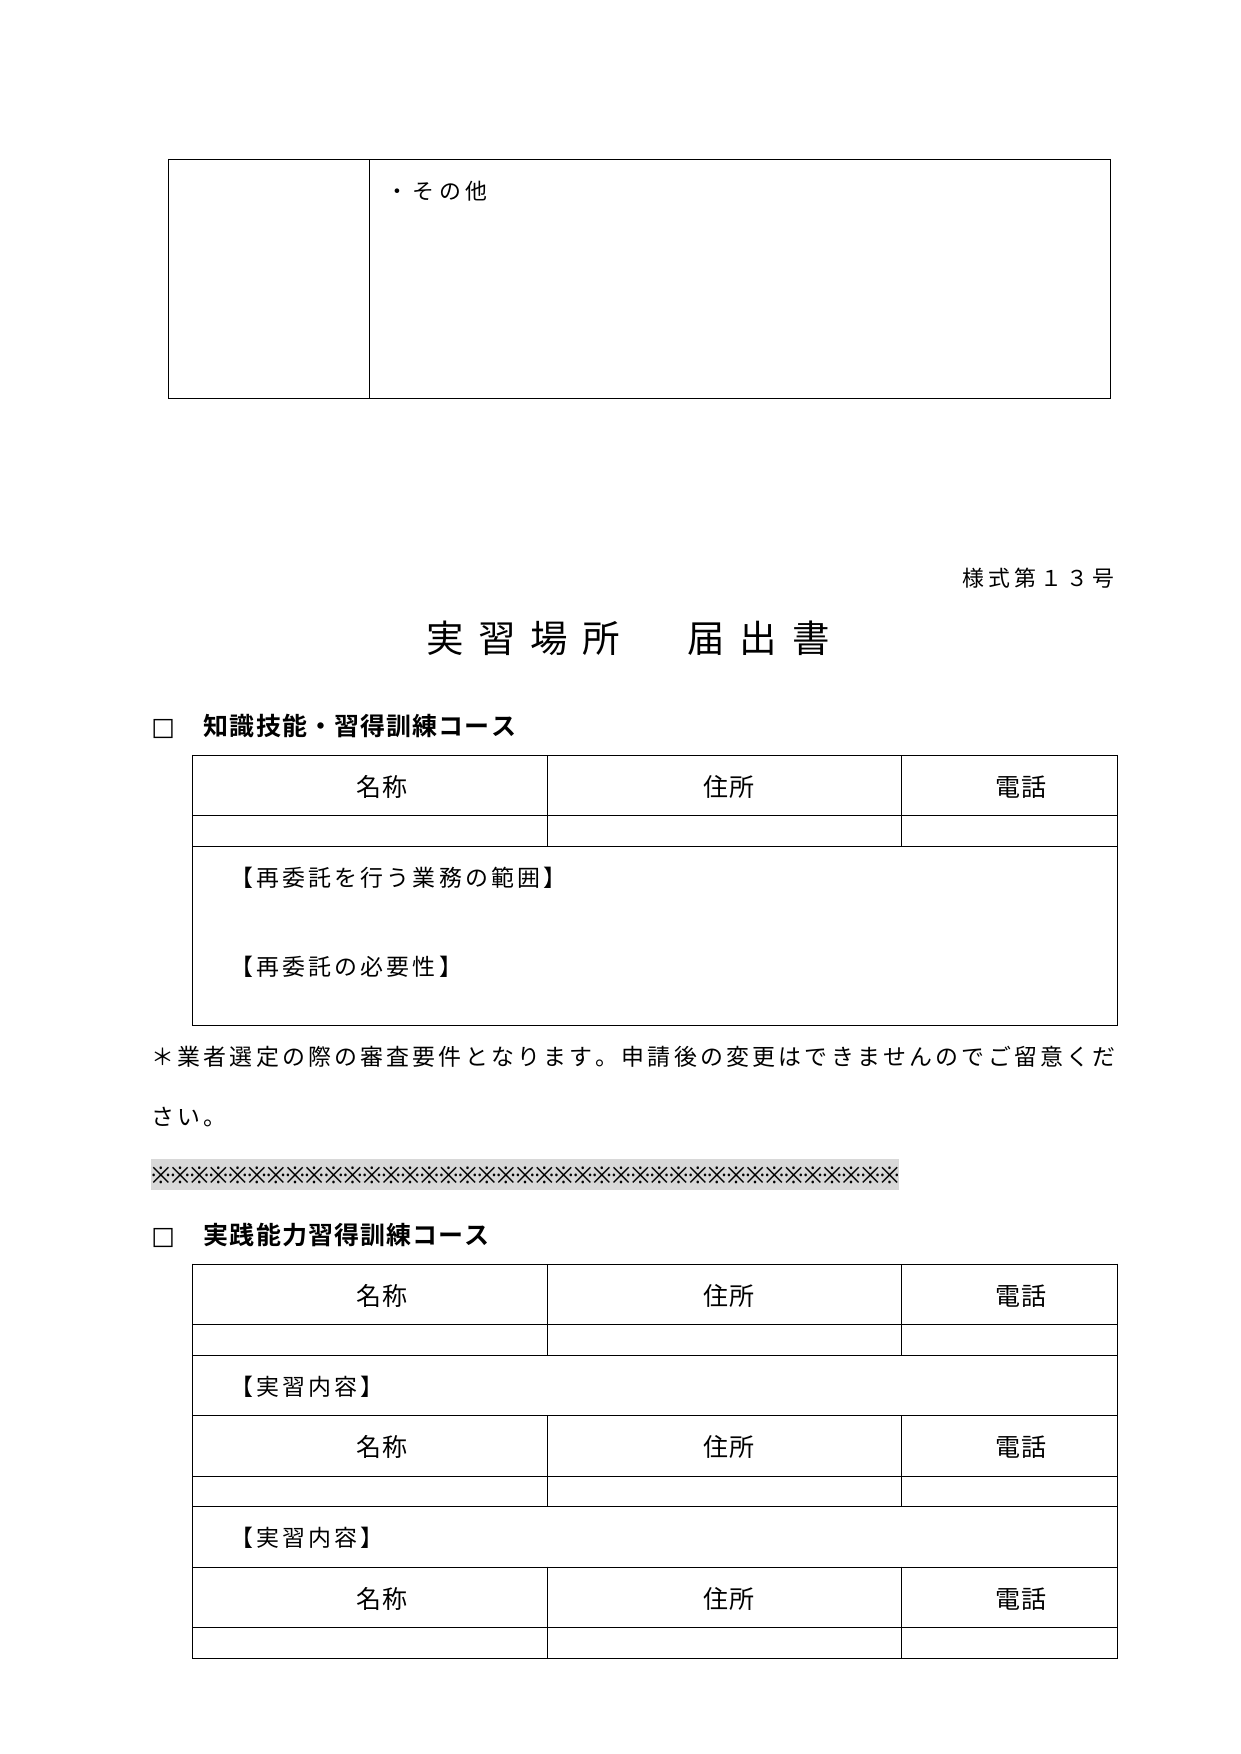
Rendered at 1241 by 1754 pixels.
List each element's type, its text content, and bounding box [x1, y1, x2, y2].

table_cell 名称 [193, 1568, 547, 1627]
table_header 名称 [193, 756, 547, 815]
table_cell 【実習内容】 [193, 1356, 1117, 1415]
table_cell 住所 [548, 1568, 901, 1627]
table_header 電話 [902, 1265, 1117, 1324]
table_cell [193, 816, 547, 846]
table_cell [193, 1325, 547, 1355]
table_cell 名称 [193, 1416, 547, 1476]
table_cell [169, 160, 369, 397]
table_cell 【実習内容】 [193, 1507, 1117, 1567]
table_cell [902, 1325, 1117, 1355]
table_cell 電話 [902, 1416, 1117, 1476]
table_cell [548, 1628, 901, 1658]
table_cell 住所 [548, 1416, 901, 1476]
table_header 名称 [193, 1265, 547, 1324]
table_cell 電話 [902, 1568, 1117, 1627]
list 知識技能・習得訓練コース [151, 695, 1119, 755]
table_header 電話 [902, 756, 1117, 815]
table_cell [193, 1477, 547, 1506]
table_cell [370, 160, 1110, 397]
list 実践能力習得訓練コース [151, 1204, 1119, 1263]
table_cell [548, 1477, 901, 1506]
table_cell [902, 1628, 1117, 1658]
table_cell [902, 816, 1117, 846]
text 様式第１３号 [151, 547, 1119, 606]
text ＊業者選定の際の審査要件となります。申請後の変更はできませんのでご留意ください。 [151, 1026, 1119, 1145]
table_cell 【再委託を行う業務の範囲】 【再委託の必要性】 [193, 847, 1117, 1025]
table_cell [193, 1628, 547, 1658]
text 実習場所 届出書 [151, 606, 1119, 666]
table_header 住所 [548, 1265, 901, 1324]
table_header 住所 [548, 756, 901, 815]
table_cell [548, 1325, 901, 1355]
table_cell [548, 816, 901, 846]
text ※※※※※※※※※※※※※※※※※※※※※※※※※※※※※※※※※※※※※※※ [151, 1145, 1119, 1204]
table_cell [902, 1477, 1117, 1506]
